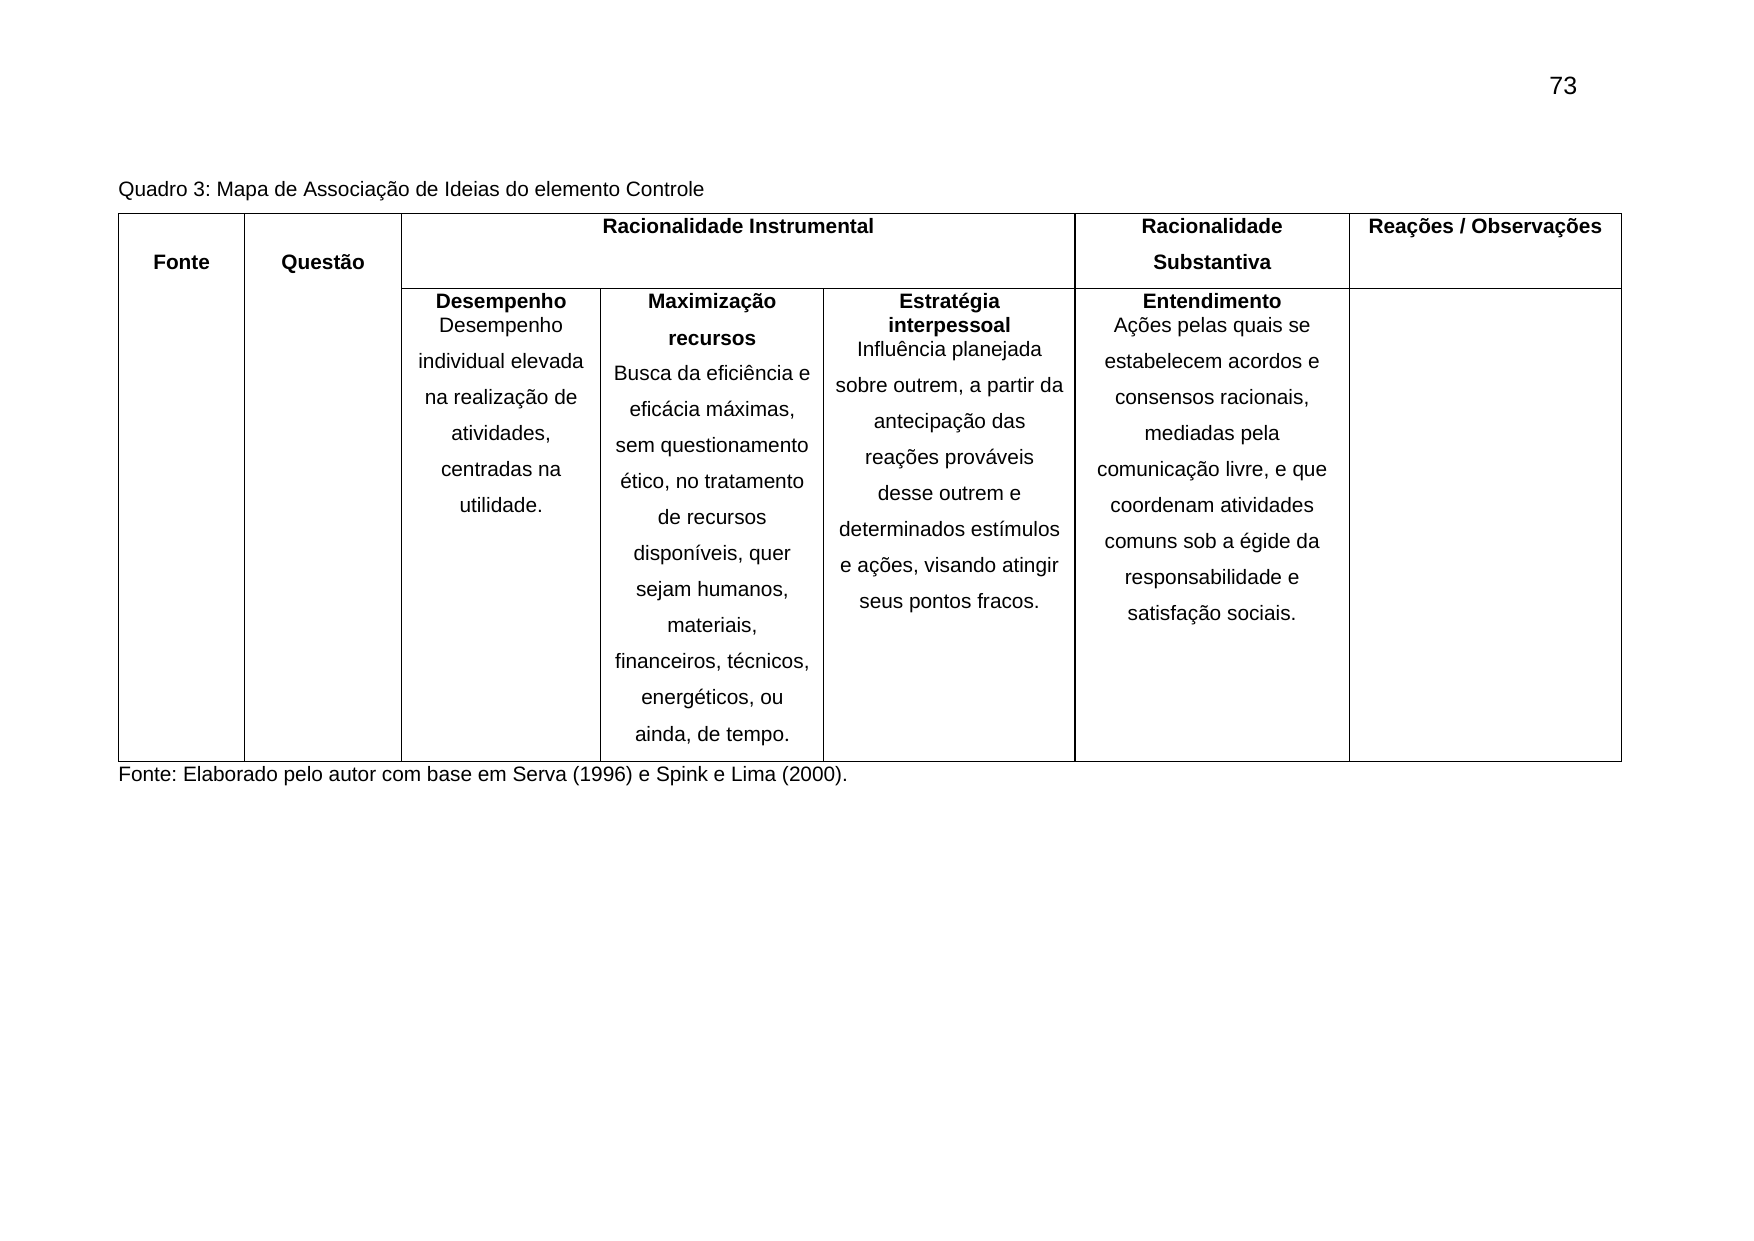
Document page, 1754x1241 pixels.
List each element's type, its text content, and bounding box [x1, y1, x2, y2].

text Fonte: Elaborado pelo autor com base em Serva (1996) e Spink e Lima (2000). [118, 762, 1577, 786]
text Quadro 3: Mapa de Associação de Ideias do elemento Controle [118, 177, 1577, 201]
table_cell Desempenho Desempenho individual elevada na realização de atividades, centradas na utilidade. [402, 289, 600, 761]
table_cell Maximização recursos Busca da eficiência e eficácia máximas, sem questionamento ético, no tratamento de recursos disponíveis, quer sejam humanos, materiais, financeiros, técnicos, energéticos, ou ainda, de tempo. [601, 289, 823, 761]
table_header Racionalidade Substantiva [1076, 214, 1349, 288]
table_cell Estratégia interpessoal Influência planejada sobre outrem, a partir da antecipação das reações prováveis desse outrem e determinados estímulos e ações, visando atingir seus pontos fracos. [824, 289, 1074, 761]
table_header Fonte [119, 214, 244, 761]
table_cell Entendimento Ações pelas quais se estabelecem acordos e consensos racionais, mediadas pela comunicação livre, e que coordenam atividades comuns sob a égide da responsabilidade e satisfação sociais. [1076, 289, 1349, 761]
table_header Racionalidade Instrumental [402, 214, 1074, 288]
table_header Questão [245, 214, 401, 761]
table_cell [1350, 289, 1621, 761]
table_header Reações / Observações [1350, 214, 1621, 288]
